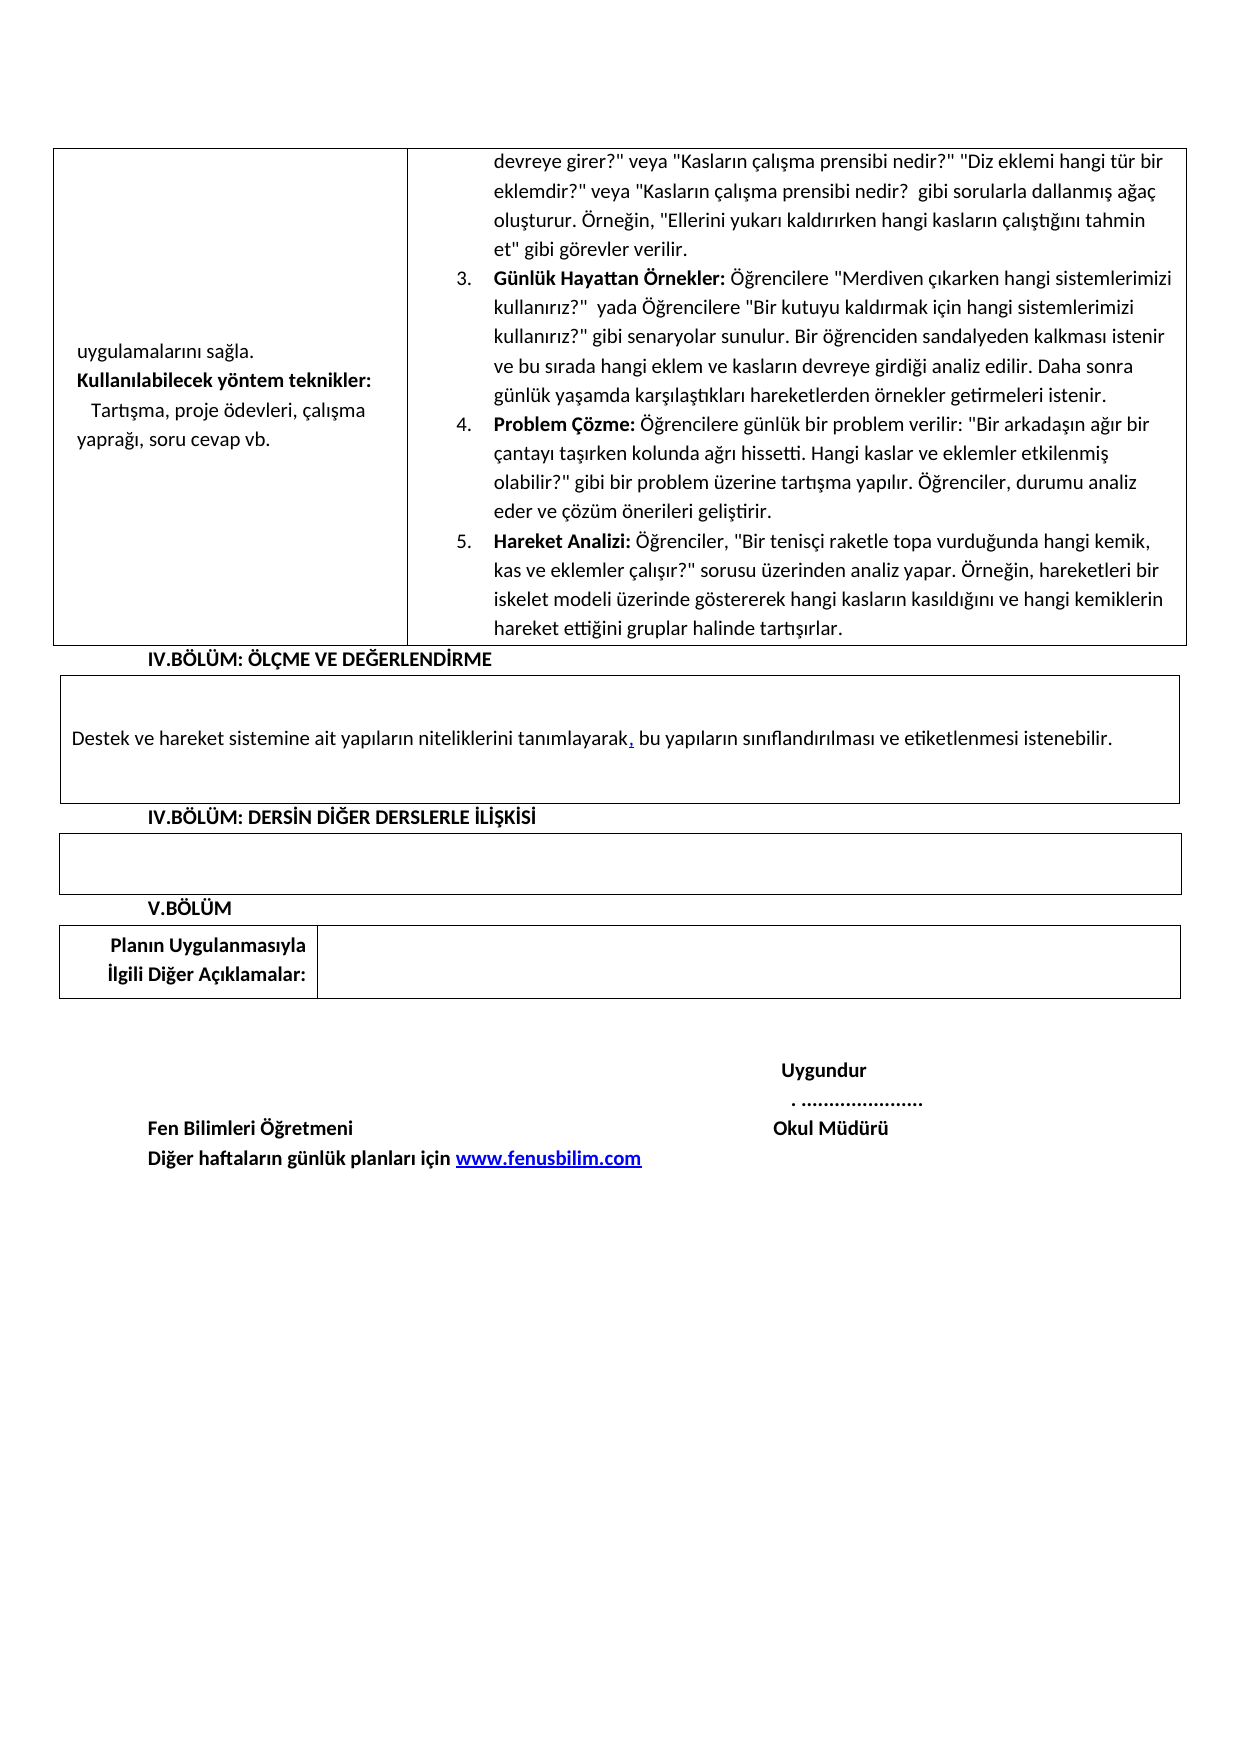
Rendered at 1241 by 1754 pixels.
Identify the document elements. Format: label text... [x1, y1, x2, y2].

table_header Destek ve hareket sistemine ait yapıların niteliklerini tanımlayarak, bu yapıların sınıflandırılması ve etiketlenmesi istenebilir. [61, 676, 1179, 803]
text IV.BÖLÜM: DERSİN DİĞER DERSLERLE İLİŞKİSİ [148, 804, 1093, 829]
table_header [60, 834, 1181, 894]
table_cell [408, 149, 1186, 645]
table_header Planın Uygulanmasıyla İlgili Diğer Açıklamalar: [60, 926, 317, 998]
text IV.BÖLÜM: ÖLÇME VE DEĞERLENDİRME [148, 646, 1093, 671]
text . ...................... [148, 1086, 1093, 1112]
text Uygundur [148, 1057, 1093, 1083]
text Diğer haftaların günlük planları için www.fenusbilim.com [148, 1145, 1093, 1170]
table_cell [54, 149, 407, 645]
text Fen Bilimleri Öğretmeni Okul Müdürü [148, 1116, 1093, 1141]
table_header [318, 926, 1180, 998]
text V.BÖLÜM [148, 895, 1093, 921]
